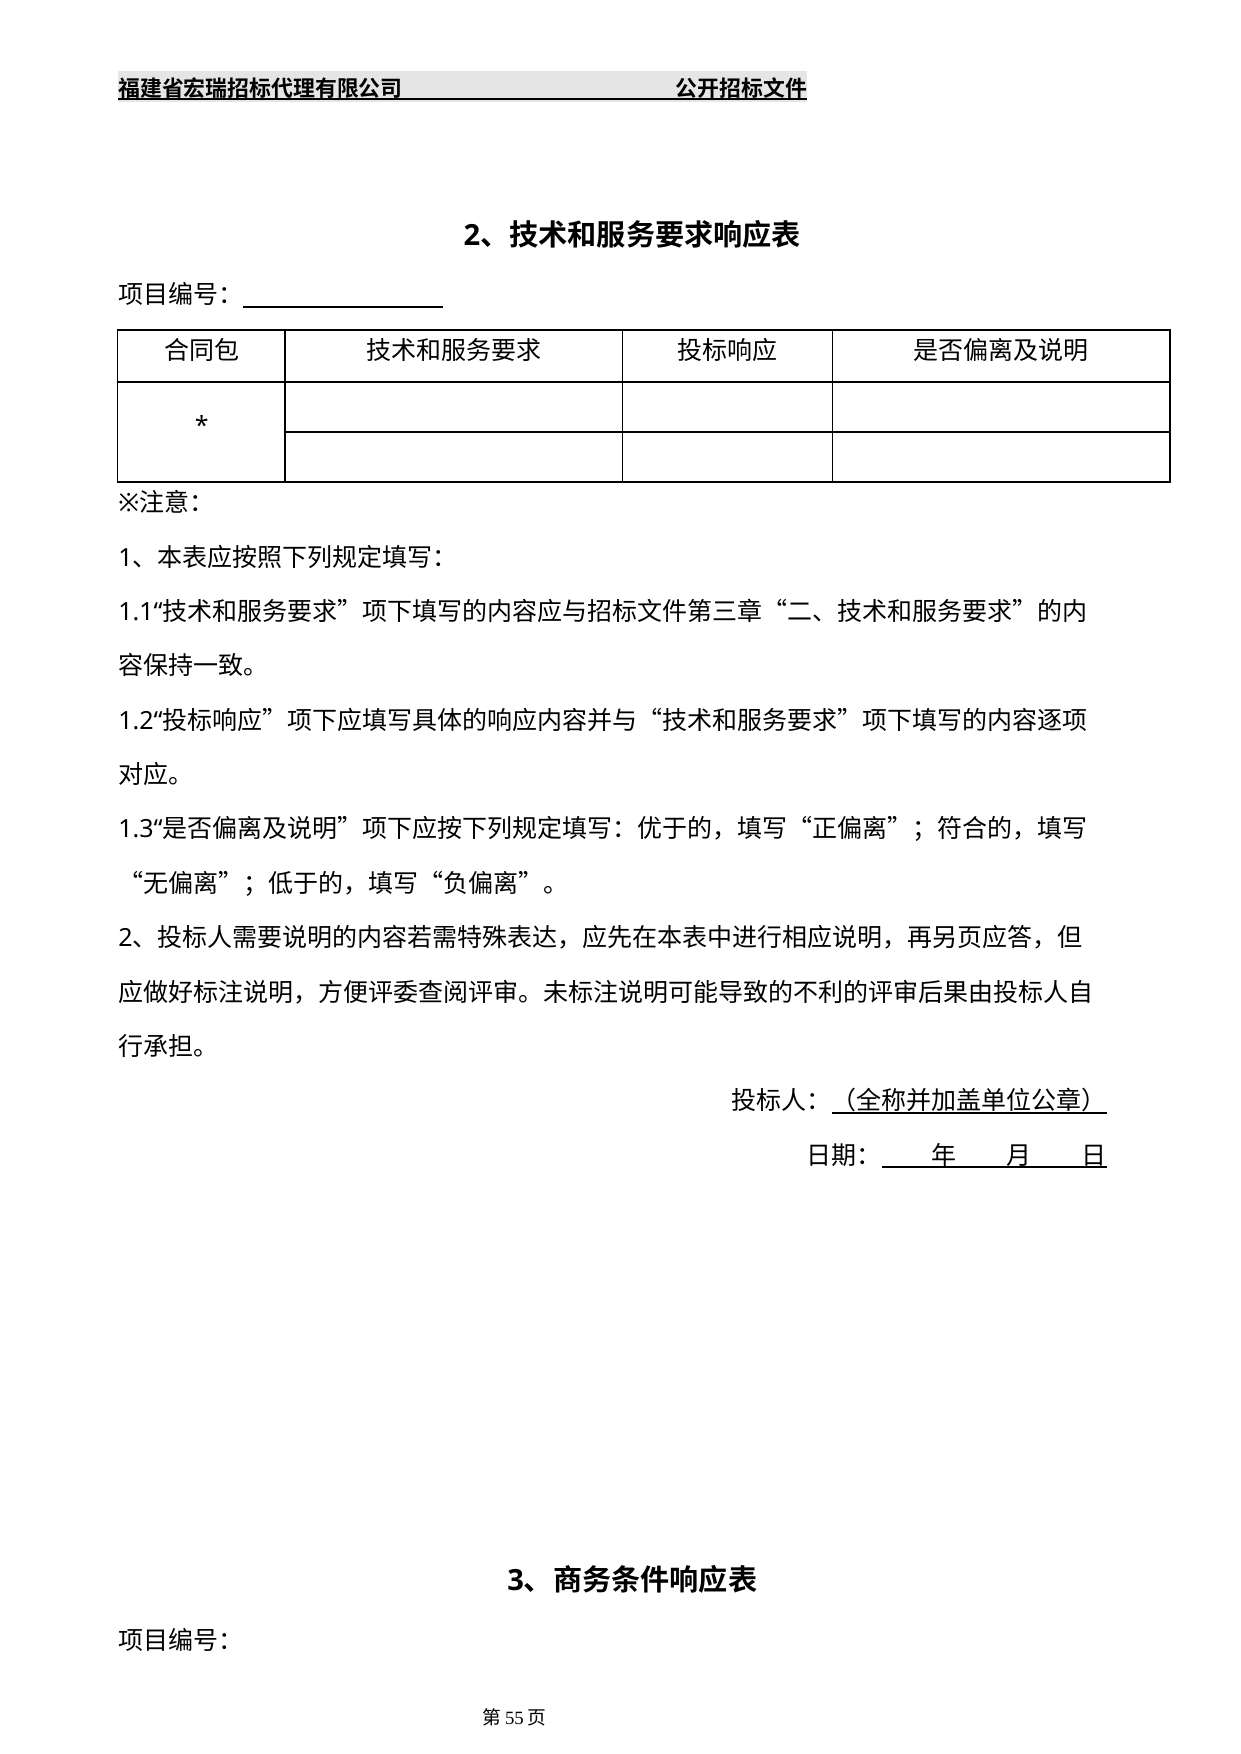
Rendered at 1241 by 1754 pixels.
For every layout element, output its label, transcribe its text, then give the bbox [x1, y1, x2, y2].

table_cell [833, 433, 1169, 481]
table_cell * [118, 383, 284, 481]
text 1.3“是否偏离及说明”项下应按下列规定填写：优于的，填写“正偏离”；符合的，填写“无偏离”；低于的，填写“负偏离”。 [118, 809, 1107, 899]
subtitle 2、技术和服务要求响应表 [157, 211, 1107, 254]
table_header 技术和服务要求 [286, 331, 622, 381]
table_cell [623, 433, 832, 481]
text 投标人：（全称并加盖单位公章） [157, 1081, 1107, 1117]
text 项目编号： [118, 1620, 1107, 1657]
table_cell [286, 383, 622, 431]
table_header 合同包 [118, 331, 284, 381]
text 1.2“投标响应”项下应填写具体的响应内容并与“技术和服务要求”项下填写的内容逐项对应。 [118, 700, 1107, 791]
text 1.1“技术和服务要求”项下填写的内容应与招标文件第三章“二、技术和服务要求”的内容保持一致。 [118, 591, 1107, 682]
text 1、本表应按照下列规定填写： [118, 537, 1107, 573]
table_header 投标响应 [623, 331, 832, 381]
text ※注意： [118, 483, 1107, 519]
subtitle 3、商务条件响应表 [157, 1557, 1107, 1599]
table_header 是否偏离及说明 [833, 331, 1169, 381]
text 2、投标人需要说明的内容若需特殊表达，应先在本表中进行相应说明，再另页应答，但应做好标注说明，方便评委查阅评审。未标注说明可能导致的不利的评审后果由投标人自行承担。 [118, 918, 1107, 1063]
table_cell [623, 383, 832, 431]
text 项目编号： [118, 275, 1107, 311]
table_cell [833, 383, 1169, 431]
text 日期： 年 月 日 [157, 1135, 1107, 1171]
table_cell [286, 433, 622, 481]
